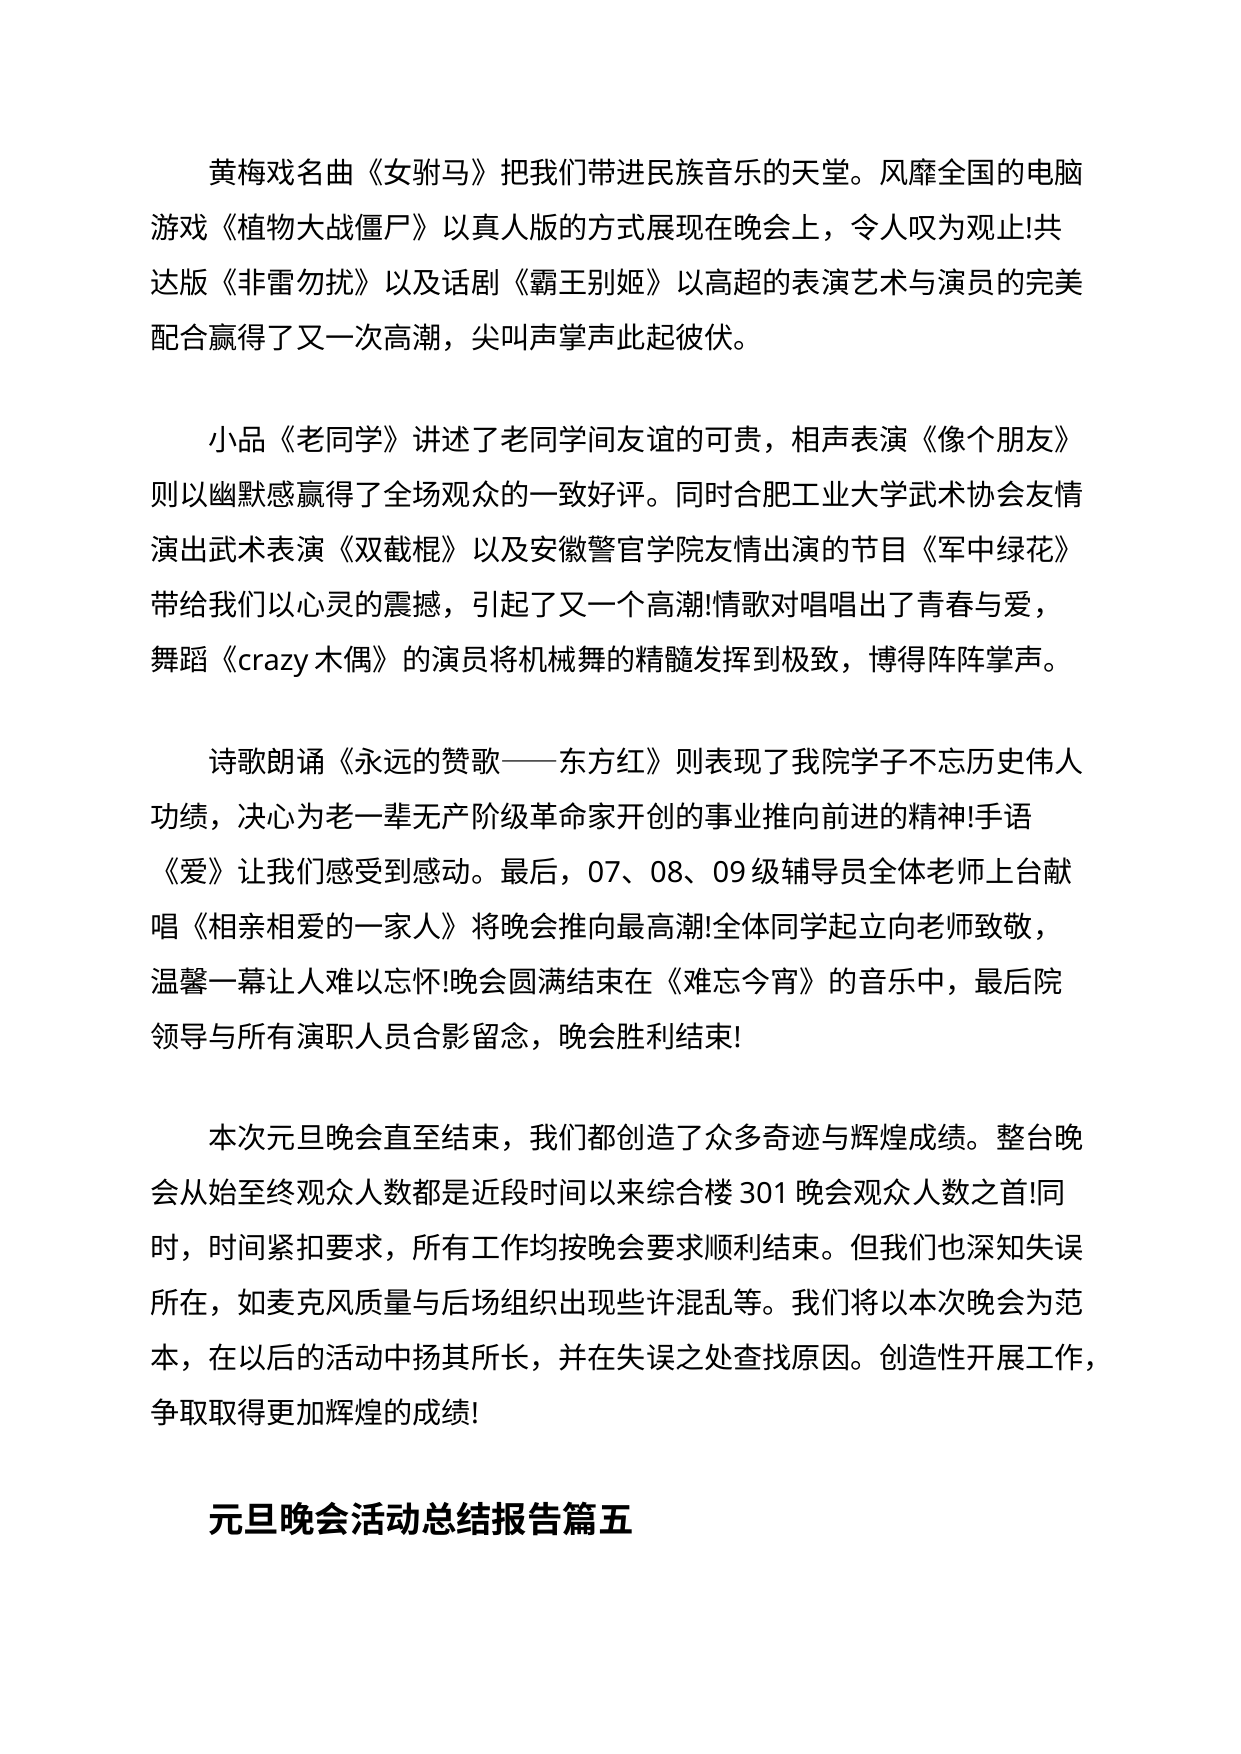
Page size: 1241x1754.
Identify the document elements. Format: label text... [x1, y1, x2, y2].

text 本次元旦晚会直至结束，我们都创造了众多奇迹与辉煌成绩。整台晚会从始至终观众人数都是近段时间以来综合楼301晚会观众人数之首!同时，时间紧扣要求，所有工作均按晚会要求顺利结束。但我们也深知失误所在，如麦克风质量与后场组织出现些许混乱等。我们将以本次晚会为范本，在以后的活动中扬其所长，并在失误之处查找原因。创造性开展工作，争取取得更加辉煌的成绩! [150, 1115, 1090, 1432]
text 小品《老同学》讲述了老同学间友谊的可贵，相声表演《像个朋友》则以幽默感赢得了全场观众的一致好评。同时合肥工业大学武术协会友情演出武术表演《双截棍》以及安徽警官学院友情出演的节目《军中绿花》带给我们以心灵的震撼，引起了又一个高潮!情歌对唱唱出了青春与爱，舞蹈《crazy木偶》的演员将机械舞的精髓发挥到极致，博得阵阵掌声。 [150, 417, 1090, 679]
text 诗歌朗诵《永远的赞歌——东方红》则表现了我院学子不忘历史伟人功绩，决心为老一辈无产阶级革命家开创的事业推向前进的精神!手语《爱》让我们感受到感动。最后，07、08、09级辅导员全体老师上台献唱《相亲相爱的一家人》将晚会推向最高潮!全体同学起立向老师致敬，温馨一幕让人难以忘怀!晚会圆满结束在《难忘今宵》的音乐中，最后院领导与所有演职人员合影留念，晚会胜利结束! [150, 738, 1090, 1056]
text 黄梅戏名曲《女驸马》把我们带进民族音乐的天堂。风靡全国的电脑游戏《植物大战僵尸》以真人版的方式展现在晚会上，令人叹为观止!共达版《非雷勿扰》以及话剧《霸王别姬》以高超的表演艺术与演员的完美配合赢得了又一次高潮，尖叫声掌声此起彼伏。 [150, 150, 1090, 357]
text 元旦晚会活动总结报告篇五 [150, 1492, 1090, 1543]
